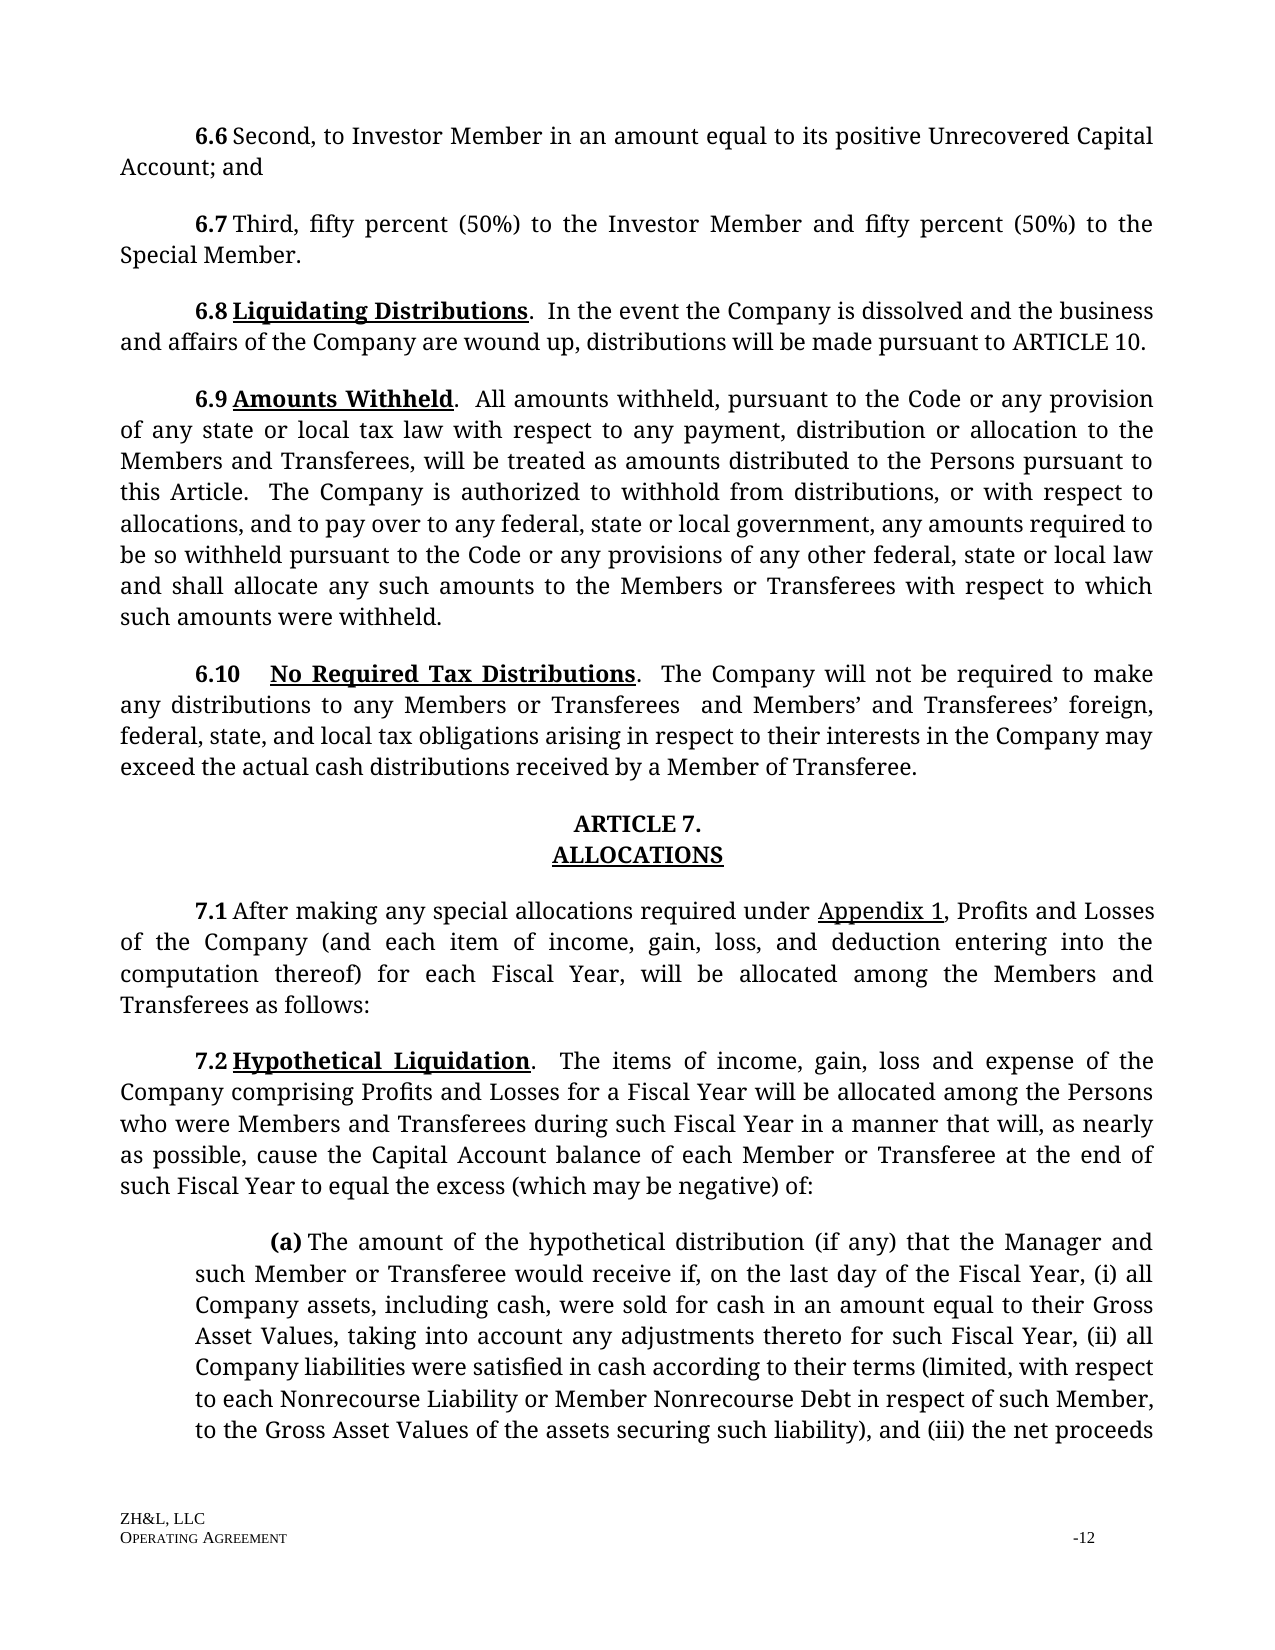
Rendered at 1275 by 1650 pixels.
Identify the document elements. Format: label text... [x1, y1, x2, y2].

subtitle Liquidating Distributions. In the event the Company is dissolved and the business and affairs of the Company are wound up, distributions will be made pursuant to ARTICLE 10. [120, 295, 1155, 357]
subtitle Amounts Withheld. All amounts withheld, pursuant to the Code or any provision of any state or local tax law with respect to any payment, distribution or allocation to the Members and Transferees, will be treated as amounts distributed to the Persons pursuant to this Article. The Company is authorized to withhold from distributions, or with respect to allocations, and to pay over to any federal, state or local government, any amounts required to be so withheld pursuant to the Code or any provisions of any other federal, state or local law and shall allocate any such amounts to the Members or Transferees with respect to which such amounts were withheld. [120, 382, 1155, 632]
subtitle Hypothetical Liquidation. The items of income, gain, loss and expense of the Company comprising Profits and Losses for a Fiscal Year will be allocated among the Persons who were Members and Transferees during such Fiscal Year in a manner that will, as nearly as possible, cause the Capital Account balance of each Member or Transferee at the end of such Fiscal Year to equal the excess (which may be negative) of: [120, 1045, 1155, 1201]
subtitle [195, 1226, 1155, 1445]
subtitle Third, fifty percent (50%) to the Investor Member and fifty percent (50%) to the Special Member. [120, 207, 1155, 270]
subtitle After making any special allocations required under Appendix 1, Profits and Losses of the Company (and each item of income, gain, loss, and deduction entering into the computation thereof) for each Fiscal Year, will be allocated among the Members and Transferees as follows: [120, 895, 1155, 1020]
subtitle No Required Tax Distributions. The Company will not be required to make any distributions to any Members or Transferees and Members’ and Transferees’ foreign, federal, state, and local tax obligations arising in respect to their interests in the Company may exceed the actual cash distributions received by a Member of Transferee. [120, 657, 1155, 782]
subtitle Second, to Investor Member in an amount equal to its positive Unrecovered Capital Account; and [120, 120, 1155, 182]
subtitle ALLOCATIONS [120, 807, 1155, 870]
